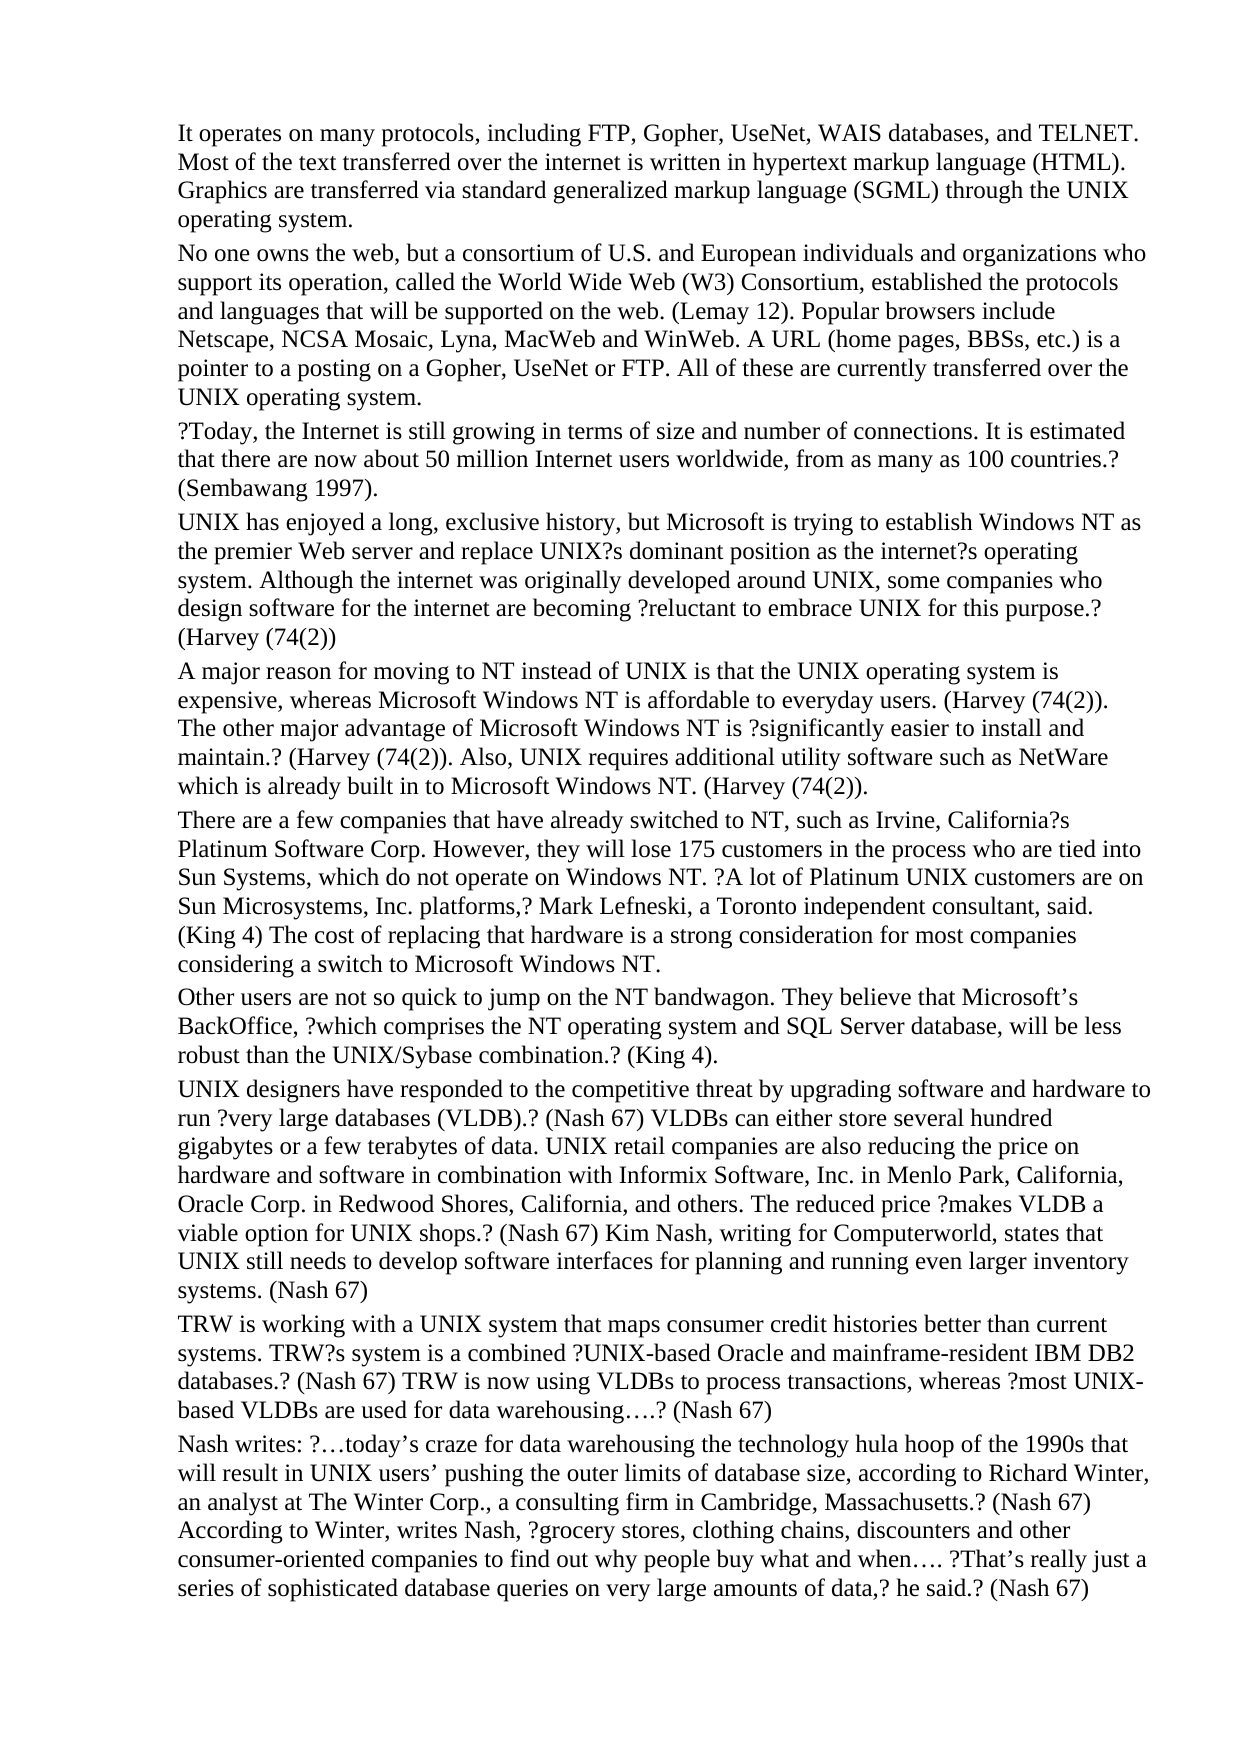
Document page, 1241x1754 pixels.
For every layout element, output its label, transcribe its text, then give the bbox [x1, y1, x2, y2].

text A major reason for moving to NT instead of UNIX is that the UNIX operating system is expensive, whereas Microsoft Windows NT is affordable to everyday users. (Harvey (74(2)). The other major advantage of Microsoft Windows NT is ?significantly easier to install and maintain.? (Harvey (74(2)). Also, UNIX requires additional utility software such as NetWare which is already built in to Microsoft Windows NT. (Harvey (74(2)). [177, 656, 1152, 800]
text UNIX has enjoyed a long, exclusive history, but Microsoft is trying to establish Windows NT as the premier Web server and replace UNIX?s dominant position as the internet?s operating system. Although the internet was originally developed around UNIX, some companies who design software for the internet are becoming ?reluctant to embrace UNIX for this purpose.? (Harvey (74(2)) [177, 507, 1152, 651]
text ?Today, the Internet is still growing in terms of size and number of connections. It is estimated that there are now about 50 million Internet users worldwide, from as many as 100 countries.? (Sembawang 1997). [177, 416, 1152, 502]
text There are a few companies that have already switched to NT, such as Irvine, California?s Platinum Software Corp. However, they will lose 175 customers in the process who are tied into Sun Systems, which do not operate on Windows NT. ?A lot of Platinum UNIX customers are on Sun Microsystems, Inc. platforms,? Mark Lefneski, a Toronto independent consultant, said. (King 4) The cost of replacing that hardware is a strong consideration for most companies considering a switch to Microsoft Windows NT. [177, 805, 1152, 977]
text It operates on many protocols, including FTP, Gopher, UseNet, WAIS databases, and TELNET. Most of the text transferred over the internet is written in hypertext markup language (HTML). Graphics are transferred via standard generalized markup language (SGML) through the UNIX operating system. [177, 118, 1152, 233]
text Other users are not so quick to jump on the NT bandwagon. They believe that Microsoft’s BackOffice, ?which comprises the NT operating system and SQL Server database, will be less robust than the UNIX/Sybase combination.? (King 4). [177, 982, 1152, 1069]
text UNIX designers have responded to the competitive threat by upgrading software and hardware to run ?very large databases (VLDB).? (Nash 67) VLDBs can either store several hundred gigabytes or a few terabytes of data. UNIX retail companies are also reducing the price on hardware and software in combination with Informix Software, Inc. in Menlo Park, California, Oracle Corp. in Redwood Shores, California, and others. The reduced price ?makes VLDB a viable option for UNIX shops.? (Nash 67) Kim Nash, writing for Computerworld, states that UNIX still needs to develop software interfaces for planning and running even larger inventory systems. (Nash 67) [177, 1074, 1152, 1304]
text Nash writes: ?…today’s craze for data warehousing the technology hula hoop of the 1990s that will result in UNIX users’ pushing the outer limits of database size, according to Richard Winter, an analyst at The Winter Corp., a consulting firm in Cambridge, Massachusetts.? (Nash 67) According to Winter, writes Nash, ?grocery stores, clothing chains, discounters and other consumer-oriented companies to find out why people buy what and when…. ?That’s really just a series of sophisticated database queries on very large amounts of data,? he said.? (Nash 67) [177, 1429, 1152, 1602]
text TRW is working with a UNIX system that maps consumer credit histories better than current systems. TRW?s system is a combined ?UNIX-based Oracle and mainframe-resident IBM DB2 databases.? (Nash 67) TRW is now using VLDBs to process transactions, whereas ?most UNIX-based VLDBs are used for data warehousing….? (Nash 67) [177, 1309, 1152, 1424]
text No one owns the web, but a consortium of U.S. and European individuals and organizations who support its operation, called the World Wide Web (W3) Consortium, established the protocols and languages that will be supported on the web. (Lemay 12). Popular browsers include Netscape, NCSA Mosaic, Lyna, MacWeb and WinWeb. A URL (home pages, BBSs, etc.) is a pointer to a posting on a Gopher, UseNet or FTP. All of these are currently transferred over the UNIX operating system. [177, 238, 1152, 411]
